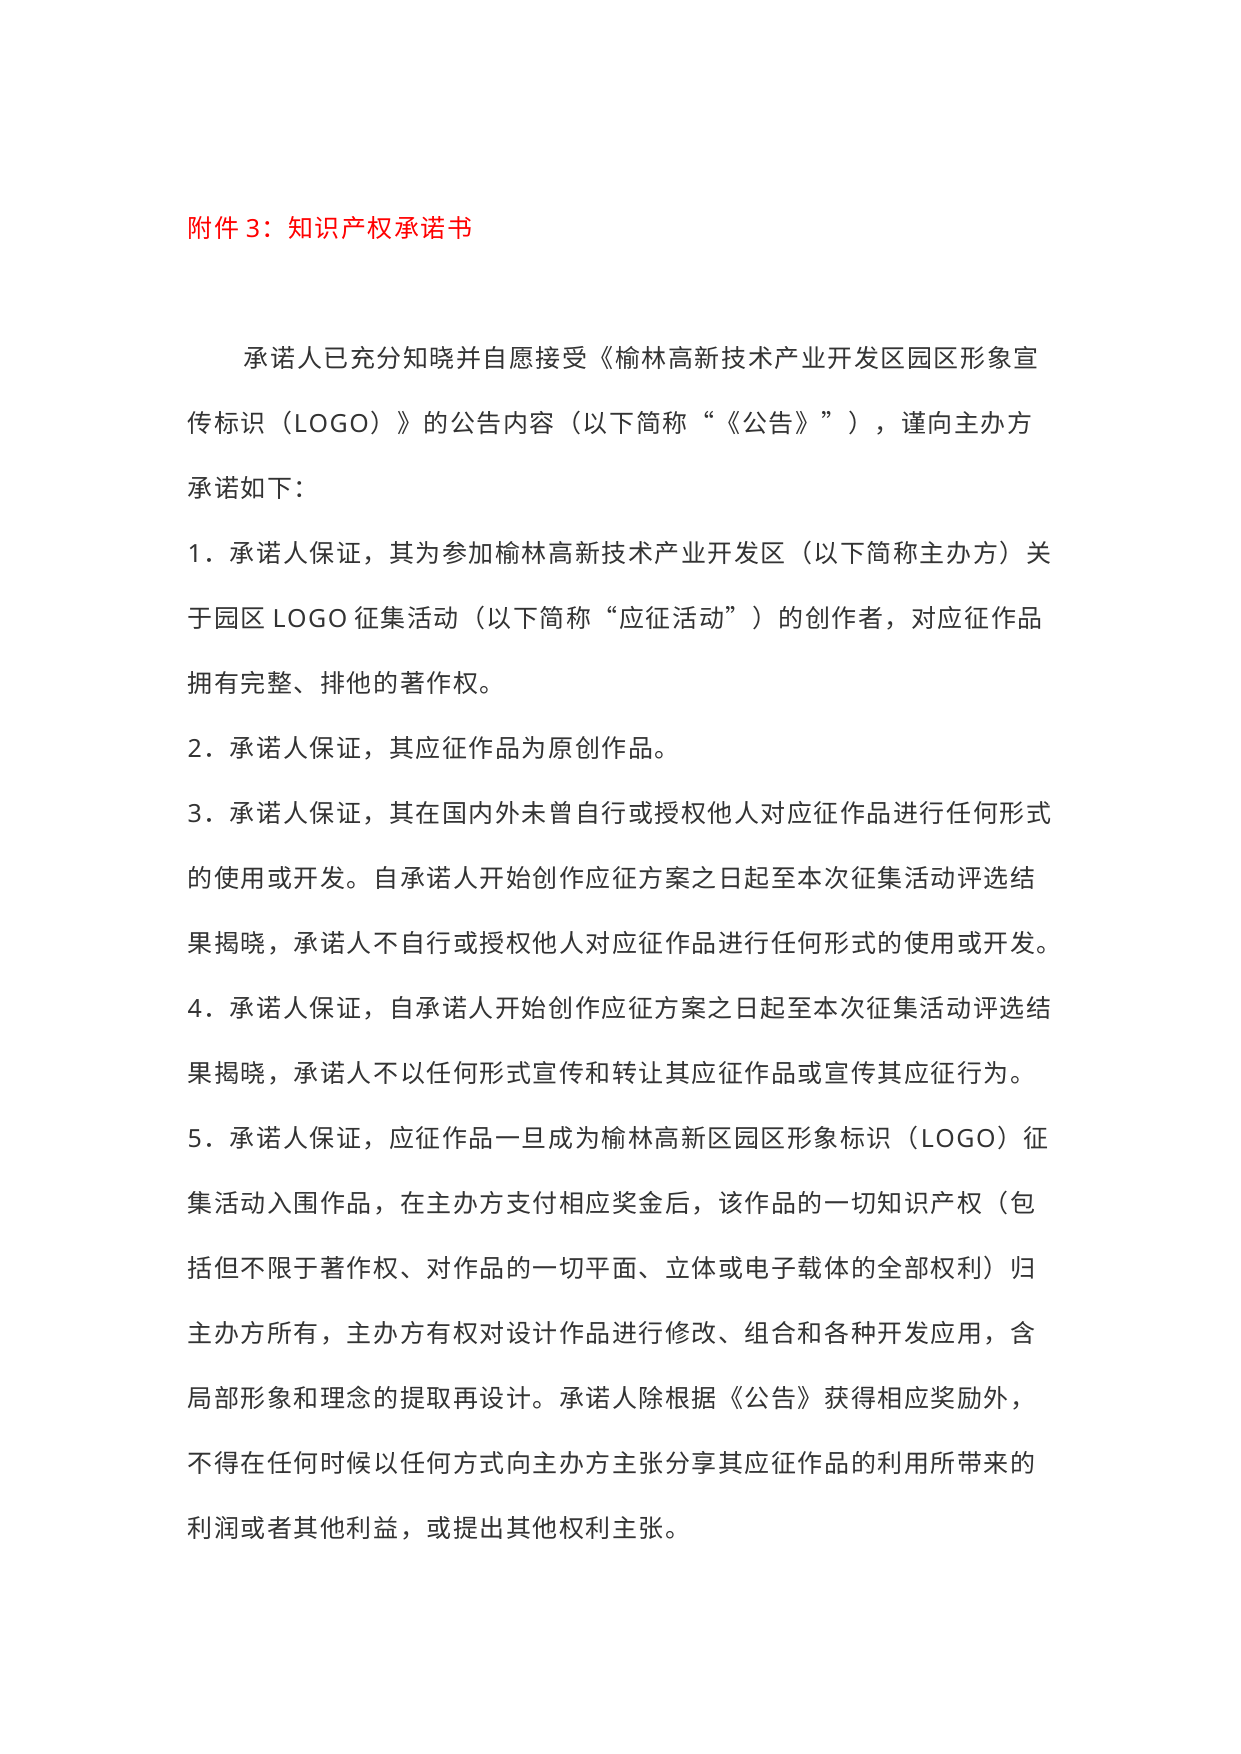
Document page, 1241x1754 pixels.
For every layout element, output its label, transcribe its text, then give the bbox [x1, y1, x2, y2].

text 2．承诺人保证，其应征作品为原创作品。 [187, 714, 1053, 779]
text 5．承诺人保证，应征作品一旦成为榆林高新区园区形象标识（LOGO）征集活动入围作品，在主办方支付相应奖金后，该作品的一切知识产权（包括但不限于著作权、对作品的一切平面、立体或电子载体的全部权利）归主办方所有，主办方有权对设计作品进行修改、组合和各种开发应用，含局部形象和理念的提取再设计。承诺人除根据《公告》获得相应奖励外，不得在任何时候以任何方式向主办方主张分享其应征作品的利用所带来的利润或者其他利益，或提出其他权利主张。 [187, 1104, 1053, 1559]
text 附件3：知识产权承诺书 [187, 194, 1053, 259]
text 承诺人已充分知晓并自愿接受《榆林高新技术产业开发区园区形象宣传标识（LOGO）》的公告内容（以下简称“《公告》”），谨向主办方承诺如下： [187, 324, 1053, 519]
text 3．承诺人保证，其在国内外未曾自行或授权他人对应征作品进行任何形式的使用或开发。自承诺人开始创作应征方案之日起至本次征集活动评选结果揭晓，承诺人不自行或授权他人对应征作品进行任何形式的使用或开发。 [187, 779, 1053, 974]
text 1．承诺人保证，其为参加榆林高新技术产业开发区（以下简称主办方）关于园区LOGO征集活动（以下简称“应征活动”）的创作者，对应征作品拥有完整、排他的著作权。 [187, 519, 1053, 714]
text 4．承诺人保证，自承诺人开始创作应征方案之日起至本次征集活动评选结果揭晓，承诺人不以任何形式宣传和转让其应征作品或宣传其应征行为。 [187, 974, 1053, 1104]
